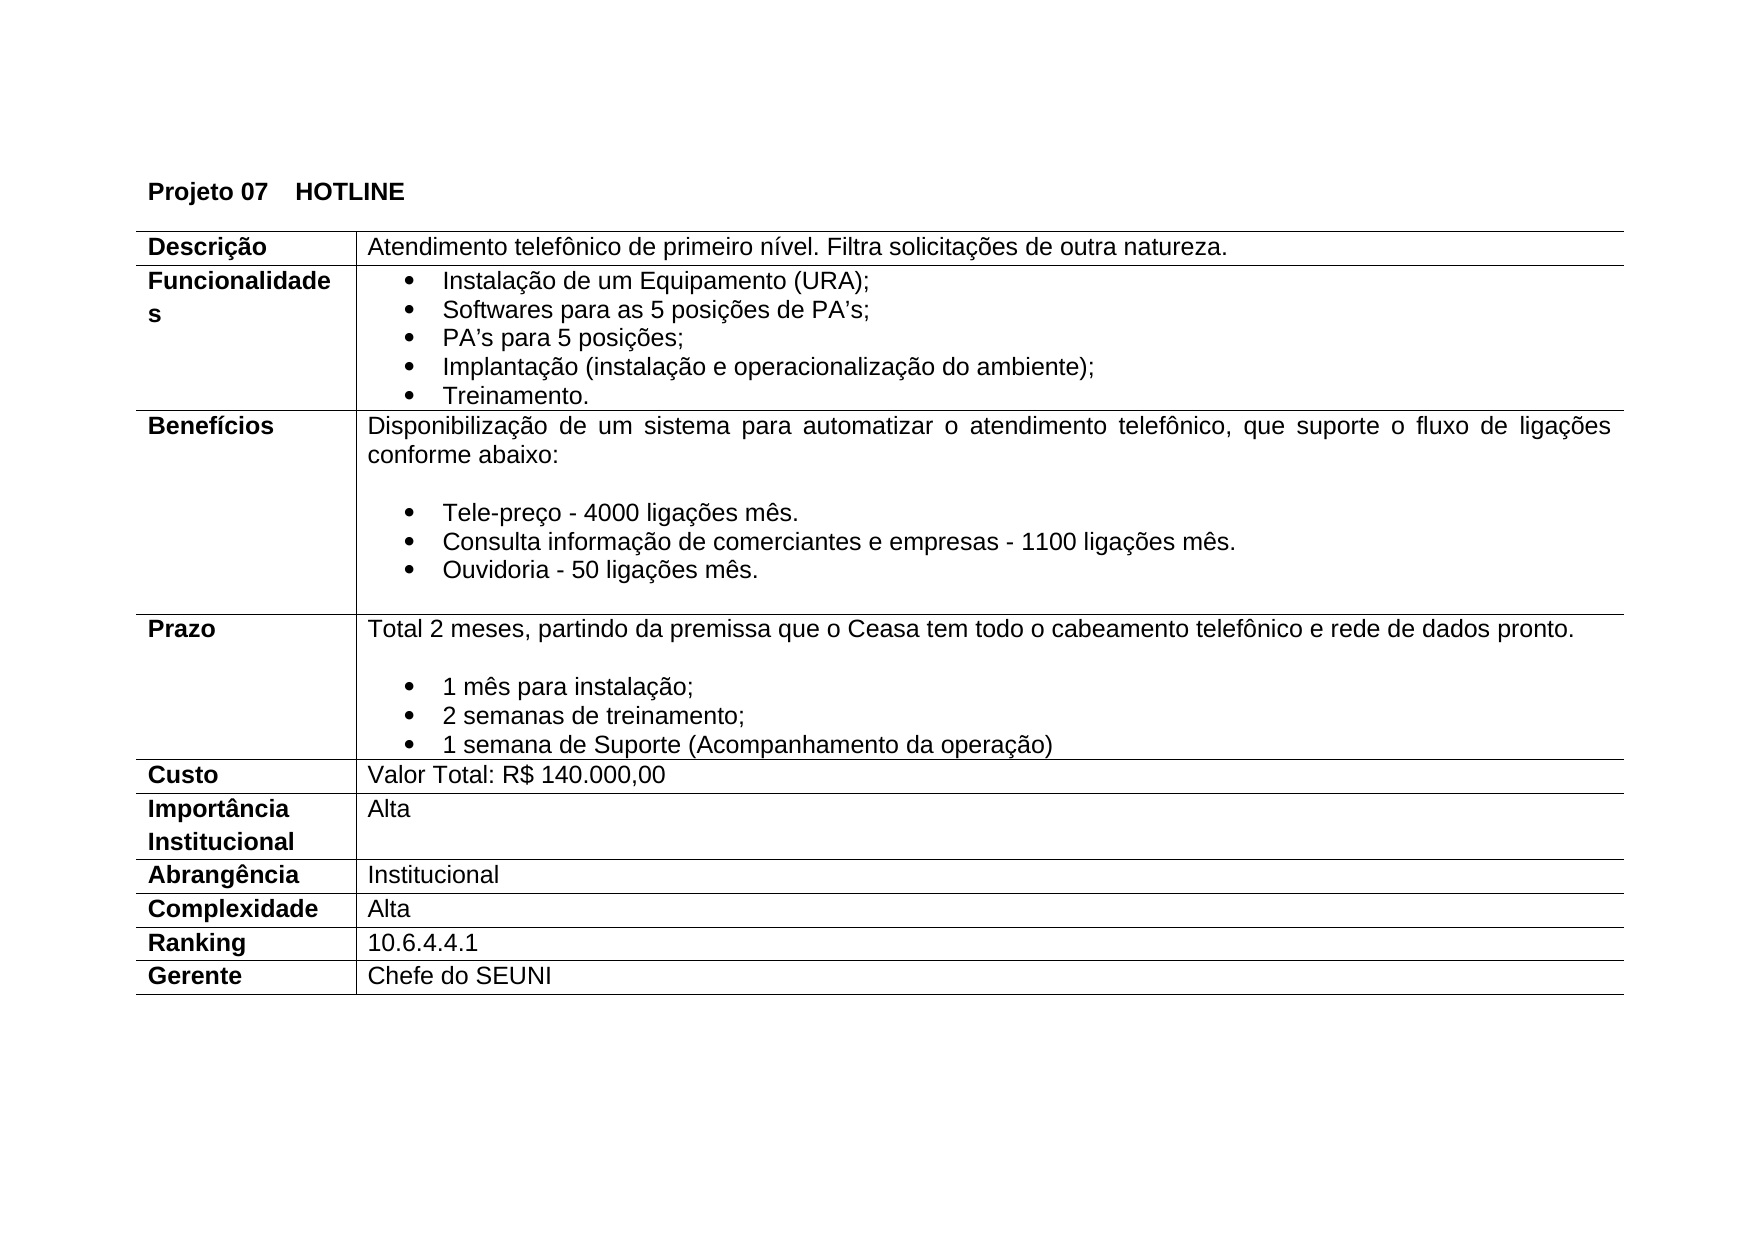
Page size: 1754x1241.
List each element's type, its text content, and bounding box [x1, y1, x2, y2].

table_cell Funcionalidades [136, 266, 356, 410]
table_cell Abrangência [136, 860, 356, 893]
table_cell Complexidade [136, 894, 356, 927]
table_cell Importância Institucional [136, 794, 356, 859]
text Projeto 07 HOTLINE [148, 177, 1606, 206]
table_cell Total 2 meses, partindo da premissa que o Ceasa tem todo o cabeamento telefônico e rede de dados pronto. 1 mês para instalação; 2 semanas de treinamento; 1 semana de Suporte (Acompanhamento da operação) [357, 615, 1624, 759]
table_cell Institucional [357, 860, 1624, 893]
table_header Atendimento telefônico de primeiro nível. Filtra solicitações de outra natureza. [357, 232, 1624, 265]
table_cell Benefícios [136, 411, 356, 613]
table_cell Instalação de um Equipamento (URA); Softwares para as 5 posições de PA’s; PA’s para 5 posições; Implantação (instalação e operacionalização do ambiente); Treinamento. [357, 266, 1624, 410]
table_cell Alta [357, 794, 1624, 859]
table_header Descrição [136, 232, 356, 265]
table_cell Chefe do SEUNI [357, 961, 1624, 994]
table_cell Gerente [136, 961, 356, 994]
table_cell Alta [357, 894, 1624, 927]
table_cell Custo [136, 760, 356, 793]
table_cell 10.6.4.4.1 [357, 928, 1624, 960]
table_cell Disponibilização de um sistema para automatizar o atendimento telefônico, que suporte o fluxo de ligações conforme abaixo: Tele-preço - 4000 ligações mês. Consulta informação de comerciantes e empresas - 1100 ligações mês. Ouvidoria - 50 ligações mês. [357, 411, 1624, 613]
table_cell Valor Total: R$ 140.000,00 [357, 760, 1624, 793]
table_cell Prazo [136, 615, 356, 759]
table_cell Ranking [136, 928, 356, 960]
